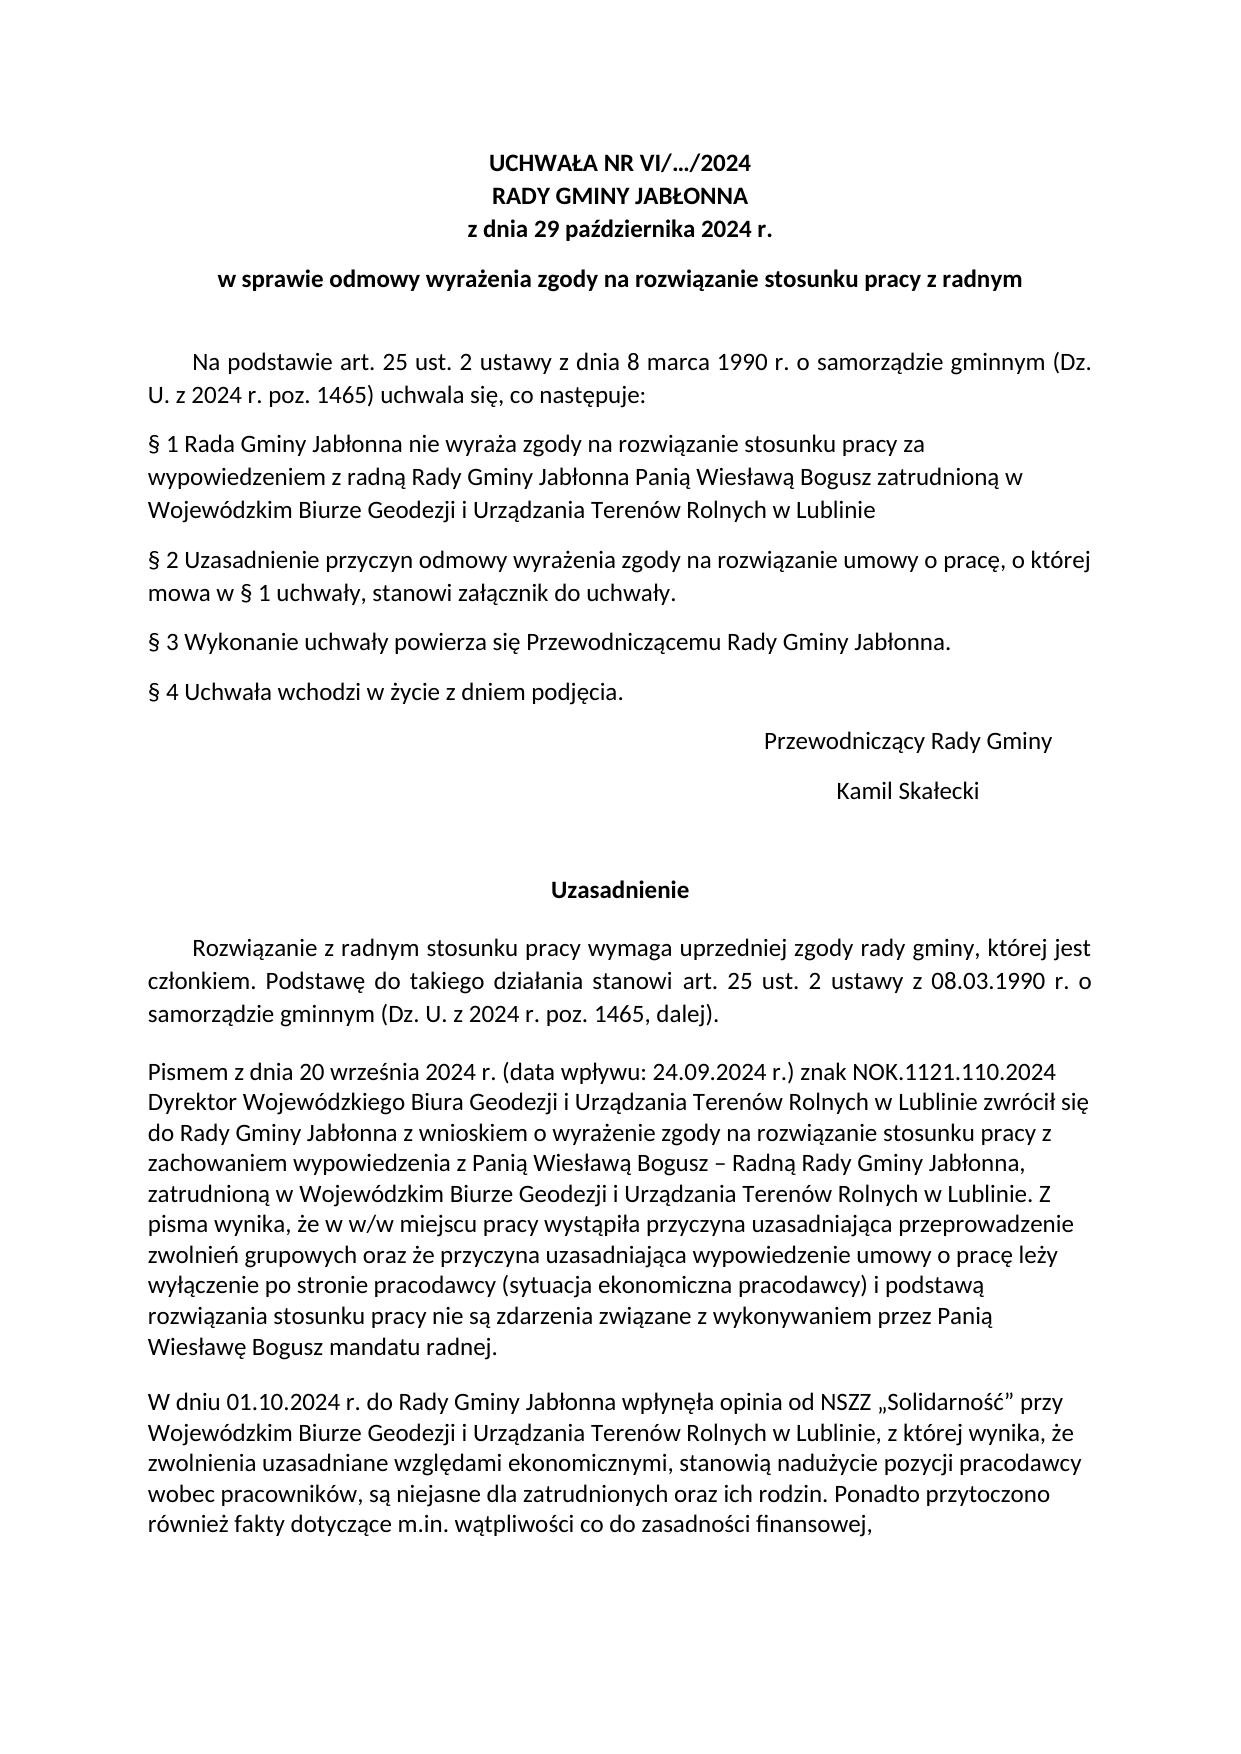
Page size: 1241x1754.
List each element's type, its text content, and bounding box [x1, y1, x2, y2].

text § 2 Uzasadnienie przyczyn odmowy wyrażenia zgody na rozwiązanie umowy o pracę, o której mowa w § 1 uchwały, stanowi załącznik do uchwały. [148, 544, 1093, 607]
text § 3 Wykonanie uchwały powierza się Przewodniczącemu Rady Gminy Jabłonna. [148, 626, 1093, 657]
text z dnia 29 października 2024 r. [148, 213, 1093, 244]
text § 4 Uchwała wchodzi w życie z dniem podjęcia. [148, 676, 1093, 706]
text Pismem z dnia 20 września 2024 r. (data wpływu: 24.09.2024 r.) znak NOK.1121.110.2024 Dyrektor Wojewódzkiego Biura Geodezji i Urządzania Terenów Rolnych w Lublinie zwrócił się do Rady Gminy Jabłonna z wnioskiem o wyrażenie zgody na rozwiązanie stosunku pracy z zachowaniem wypowiedzenia z Panią Wiesławą Bogusz – Radną Rady Gminy Jabłonna, zatrudnioną w Wojewódzkim Biurze Geodezji i Urządzania Terenów Rolnych w Lublinie. Z pisma wynika, że w w/w miejscu pracy wystąpiła przyczyna uzasadniająca przeprowadzenie zwolnień grupowych oraz że przyczyna uzasadniająca wypowiedzenie umowy o pracę leży wyłączenie po stronie pracodawcy (sytuacja ekonomiczna pracodawcy) i podstawą rozwiązania stosunku pracy nie są zdarzenia związane z wykonywaniem przez Panią Wiesławę Bogusz mandatu radnej. [148, 1056, 1093, 1361]
text w sprawie odmowy wyrażenia zgody na rozwiązanie stosunku pracy z radnym [148, 263, 1093, 293]
text Przewodniczący Rady Gminy [148, 726, 1093, 756]
text Na podstawie art. 25 ust. 2 ustawy z dnia 8 marca 1990 r. o samorządzie gminnym (Dz. U. z 2024 r. poz. 1465) uchwala się, co następuje: [148, 346, 1093, 409]
text RADY GMINY JABŁONNA [148, 181, 1093, 211]
text Kamil Skałecki [148, 775, 1093, 806]
text Uzasadnienie [148, 874, 1093, 905]
text Rozwiązanie z radnym stosunku pracy wymaga uprzedniej zgody rady gminy, której jest członkiem. Podstawę do takiego działania stanowi art. 25 ust. 2 ustawy z 08.03.1990 r. o samorządzie gminnym (Dz. U. z 2024 r. poz. 1465, dalej). [148, 932, 1093, 1028]
text UCHWAŁA NR VI/…/2024 [148, 148, 1093, 178]
text W dniu 01.10.2024 r. do Rady Gminy Jabłonna wpłynęła opinia od NSZZ „Solidarność” przy Wojewódzkim Biurze Geodezji i Urządzania Terenów Rolnych w Lublinie, z której wynika, że zwolnienia uzasadniane względami ekonomicznymi, stanowią nadużycie pozycji pracodawcy wobec pracowników, są niejasne dla zatrudnionych oraz ich rodzin. Ponadto przytoczono również fakty dotyczące m.in. wątpliwości co do zasadności finansowej, [148, 1386, 1093, 1539]
text § 1 Rada Gminy Jabłonna nie wyraża zgody na rozwiązanie stosunku pracy za wypowiedzeniem z radną Rady Gminy Jabłonna Panią Wiesławą Bogusz zatrudnioną w Wojewódzkim Biurze Geodezji i Urządzania Terenów Rolnych w Lublinie [148, 428, 1093, 525]
